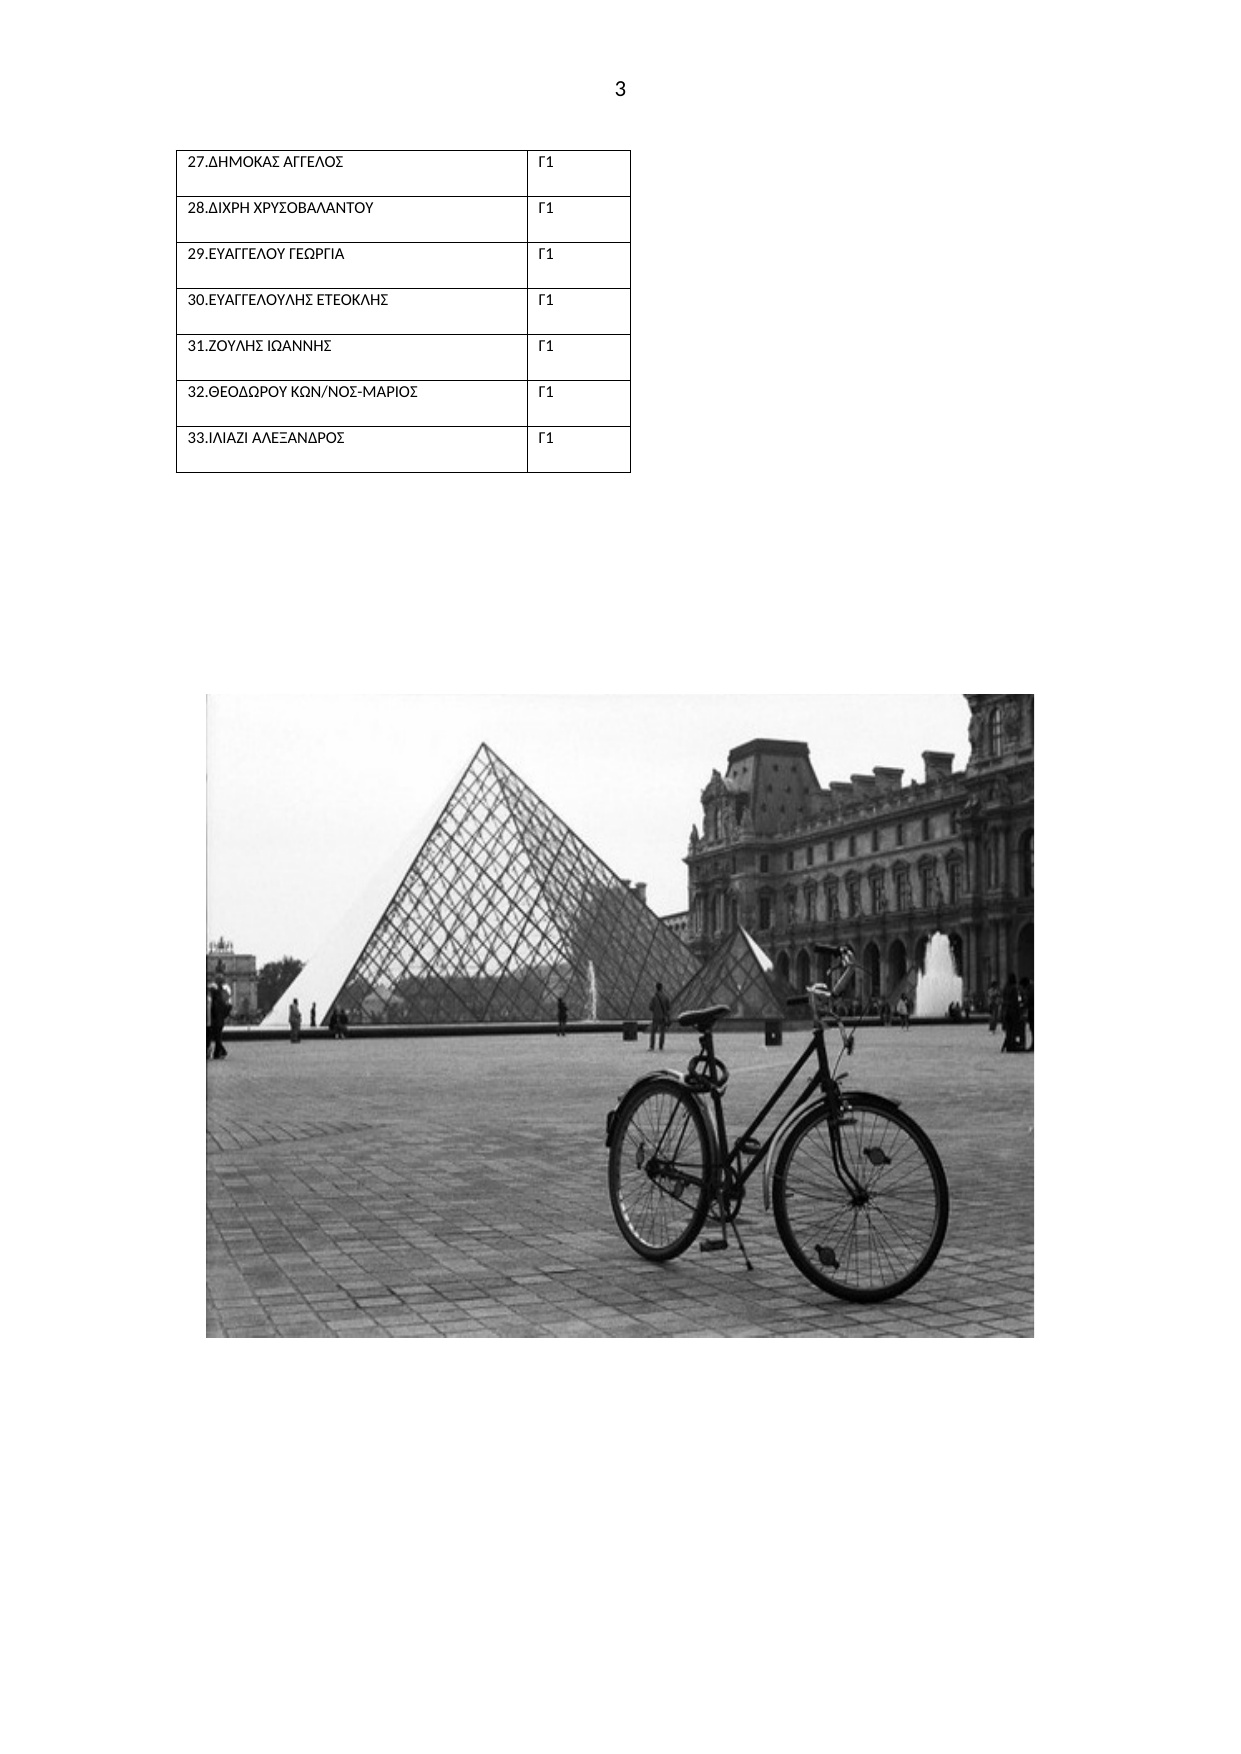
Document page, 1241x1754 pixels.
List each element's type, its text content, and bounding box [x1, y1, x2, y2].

table_cell 32.ΘΕΟΔΩΡΟΥ ΚΩΝ/ΝΟΣ-ΜΑΡΙΟΣ [177, 381, 527, 426]
table_cell 29.ΕΥΑΓΓΕΛΟΥ ΓΕΩΡΓΙΑ [177, 243, 527, 288]
table_cell Γ1 [528, 381, 630, 426]
table_cell 33.ΙΛΙΑΖΙ ΑΛΕΞΑΝΔΡΟΣ [177, 427, 527, 472]
picture [206, 694, 1035, 1338]
table_cell Γ1 [528, 335, 630, 380]
table_cell 31.ΖΟΥΛΗΣ ΙΩΑΝΝΗΣ [177, 335, 527, 380]
table_cell Γ1 [528, 243, 630, 288]
table_cell 27.ΔΗΜΟΚΑΣ ΑΓΓΕΛΟΣ [177, 151, 527, 196]
table_cell 30.ΕΥΑΓΓΕΛΟΥΛΗΣ ΕΤΕΟΚΛΗΣ [177, 289, 527, 334]
table_cell Γ1 [528, 151, 630, 196]
table_cell Γ1 [528, 289, 630, 334]
table_cell Γ1 [528, 197, 630, 242]
table_cell Γ1 [528, 427, 630, 472]
table_cell 28.ΔΙΧΡΗ ΧΡΥΣΟΒΑΛΑΝΤΟΥ [177, 197, 527, 242]
